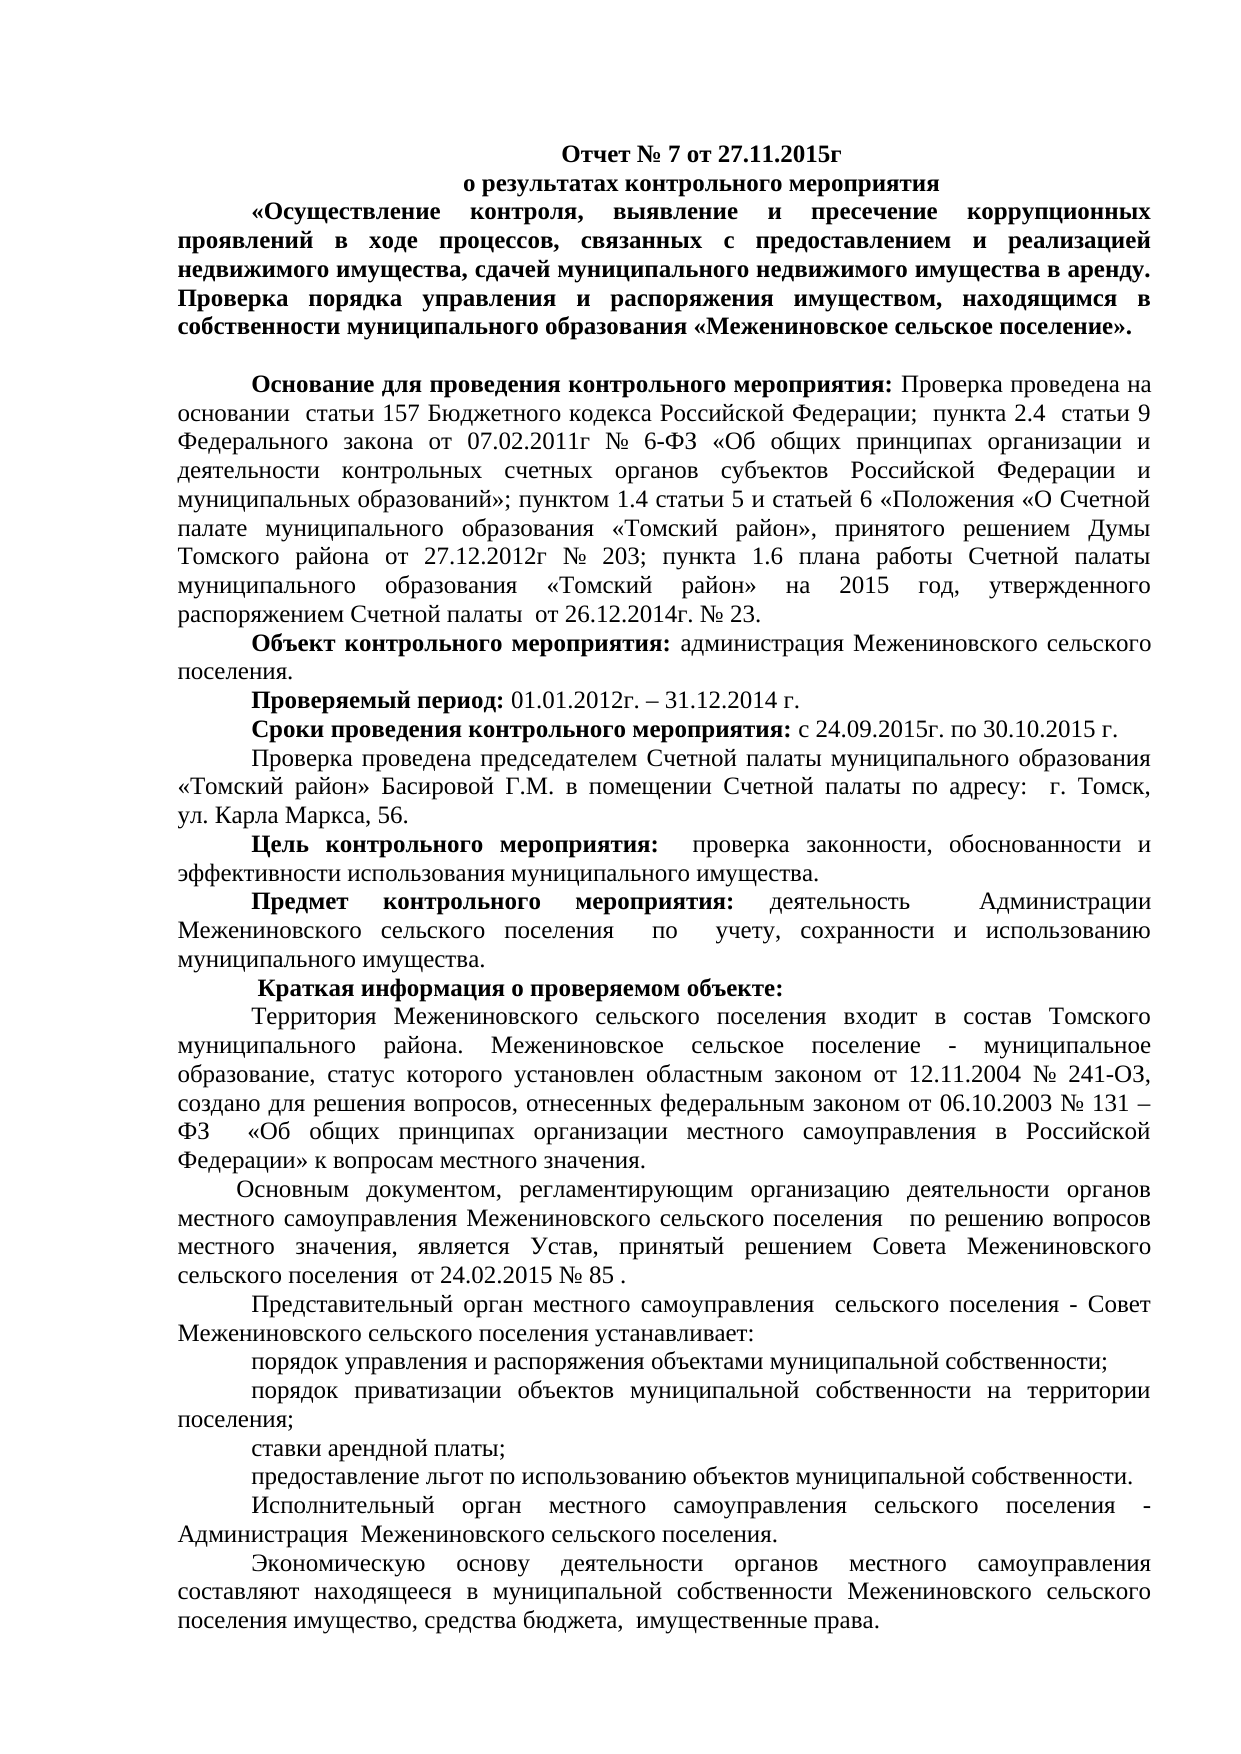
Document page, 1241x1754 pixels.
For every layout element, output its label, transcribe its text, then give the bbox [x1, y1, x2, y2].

title Отчет № 7 от 27.11.2015г [177, 139, 1152, 168]
text ставки арендной платы; [177, 1433, 1152, 1461]
text Исполнительный орган местного самоуправления сельского поселения - Администрация Межениновского сельского поселения. [177, 1490, 1152, 1548]
text Территория Межениновского сельского поселения входит в состав Томского муниципального района. Межениновское сельское поселение - муниципальное образование, статус которого установлен областным законом от 12.11.2004 № 241-ОЗ, создано для решения вопросов, отнесенных федеральным законом от 06.10.2003 № 131 – ФЗ «Об общих принципах организации местного самоуправления в Российской Федерации» к вопросам местного значения. [177, 1001, 1152, 1174]
text Цель контрольного мероприятия: проверка законности, обоснованности и эффективности использования муниципального имущества. [177, 829, 1152, 886]
text Сроки проведения контрольного мероприятия: с 24.09.2015г. по 30.10.2015 г. [177, 714, 1152, 743]
text порядок приватизации объектов муниципальной собственности на территории поселения; [177, 1375, 1152, 1433]
text Краткая информация о проверяемом объекте: [177, 973, 1152, 1001]
text Экономическую основу деятельности органов местного самоуправления составляют находящееся в муниципальной собственности Межениновского сельского поселения имущество, средства бюджета, имущественные права. [177, 1548, 1152, 1634]
text о результатах контрольного мероприятия [177, 168, 1152, 196]
text предоставление льгот по использованию объектов муниципальной собственности. [177, 1461, 1152, 1490]
text Проверка проведена председателем Счетной палаты муниципального образования «Томский район» Басировой Г.М. в помещении Счетной палаты по адресу: г. Томск, ул. Карла Маркса, 56. [177, 743, 1152, 829]
text порядок управления и распоряжения объектами муниципальной собственности; [177, 1346, 1152, 1375]
text Проверяемый период: 01.01.2012г. – 31.12.2014 г. [177, 685, 1152, 714]
text «Осуществление контроля, выявление и пресечение коррупционных проявлений в ходе процессов, связанных с предоставлением и реализацией недвижимого имущества, сдачей муниципального недвижимого имущества в аренду. Проверка порядка управления и распоряжения имуществом, находящимся в собственности муниципального образования «Межениновское сельское поселение». [177, 196, 1152, 340]
text Представительный орган местного самоуправления сельского поселения - Совет Межениновского сельского поселения устанавливает: [177, 1289, 1152, 1346]
text Объект контрольного мероприятия: администрация Межениновского сельского поселения. [177, 628, 1152, 685]
text Основным документом, регламентирующим организацию деятельности органов местного самоуправления Межениновского сельского поселения по решению вопросов местного значения, является Устав, принятый решением Совета Межениновского сельского поселения от 24.02.2015 № 85 . [177, 1174, 1152, 1289]
text Предмет контрольного мероприятия: деятельность Администрации Межениновского сельского поселения по учету, сохранности и использованию муниципального имущества. [177, 886, 1152, 973]
text Основание для проведения контрольного мероприятия: Проверка проведена на основании статьи 157 Бюджетного кодекса Российской Федерации; пункта 2.4 статьи 9 Федерального закона от 07.02.2011г № 6-ФЗ «Об общих принципах организации и деятельности контрольных счетных органов субъектов Российской Федерации и муниципальных образований»; пунктом 1.4 статьи 5 и статьей 6 «Положения «О Счетной палате муниципального образования «Томский район», принятого решением Думы Томского района от 27.12.2012г № 203; пункта 1.6 плана работы Счетной палаты муниципального образования «Томский район» на 2015 год, утвержденного распоряжением Счетной палаты от 26.12.2014г. № 23. [177, 369, 1152, 628]
